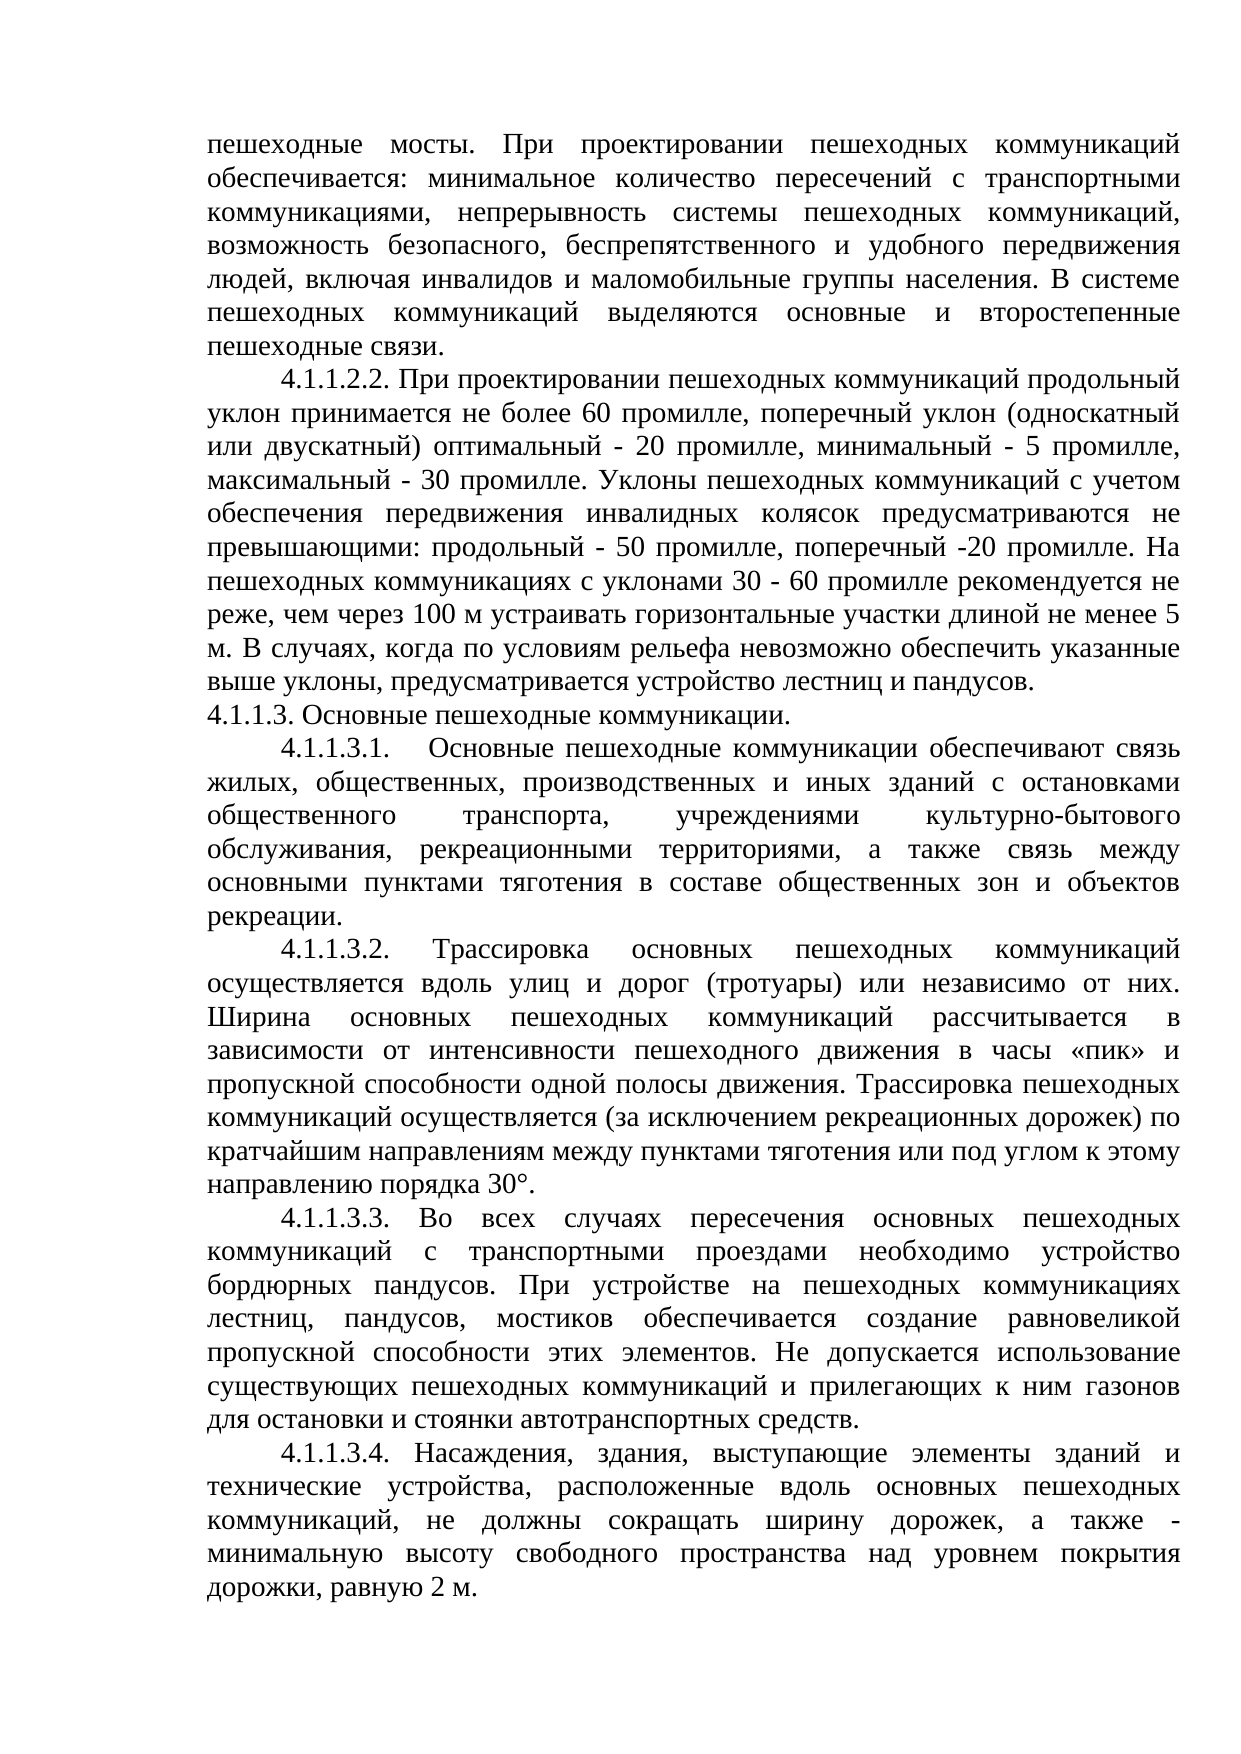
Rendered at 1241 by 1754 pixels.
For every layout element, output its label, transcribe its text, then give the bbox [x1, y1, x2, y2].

text 4.1.1.2.2. При проектировании пешеходных коммуникаций продольный уклон принимается не более 60 промилле, поперечный уклон (односкатный или двускатный) оптимальный - 20 промилле, минимальный - 5 промилле, максимальный - 30 промилле. Уклоны пешеходных коммуникаций с учетом обеспечения передвижения инвалидных колясок предусматриваются не превышающими: продольный - 50 промилле, поперечный -20 промилле. На пешеходных коммуникациях с уклонами 30 - 60 промилле рекомендуется не реже, чем через 100 м устраивать горизонтальные участки длиной не менее 5 м. В случаях, когда по условиям рельефа невозможно обеспечить указанные выше уклоны, предусматривается устройство лестниц и пандусов. [207, 361, 1181, 697]
text 4.1.1.3.3. Во всех случаях пересечения основных пешеходных коммуникаций с транспортными проездами необходимо устройство бордюрных пандусов. При устройстве на пешеходных коммуникациях лестниц, пандусов, мостиков обеспечивается создание равновеликой пропускной способности этих элементов. Не допускается использование существующих пешеходных коммуникаций и прилегающих к ним газонов для остановки и стоянки автотранспортных средств. [207, 1200, 1181, 1435]
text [207, 127, 1181, 361]
text 4.1.1.3. Основные пешеходные коммуникации. [207, 697, 1181, 730]
text 4.1.1.3.4. Насаждения, здания, выступающие элементы зданий и технические устройства, расположенные вдоль основных пешеходных коммуникаций, не должны сокращать ширину дорожек, а также - минимальную высоту свободного пространства над уровнем покрытия дорожки, равную 2 м. [207, 1435, 1181, 1602]
text 4.1.1.3.1. Основные пешеходные коммуникации обеспечивают связь жилых, общественных, производственных и иных зданий с остановками общественного транспорта, учреждениями культурно-бытового обслуживания, рекреационными территориями, а также связь между основными пунктами тяготения в составе общественных зон и объектов рекреации. [207, 730, 1181, 932]
text 4.1.1.3.2. Трассировка основных пешеходных коммуникаций осуществляется вдоль улиц и дорог (тротуары) или независимо от них. Ширина основных пешеходных коммуникаций рассчитывается в зависимости от интенсивности пешеходного движения в часы «пик» и пропускной способности одной полосы движения. Трассировка пешеходных коммуникаций осуществляется (за исключением рекреационных дорожек) по кратчайшим направлениям между пунктами тяготения или под углом к этому направлению порядка 30°. [207, 932, 1181, 1200]
